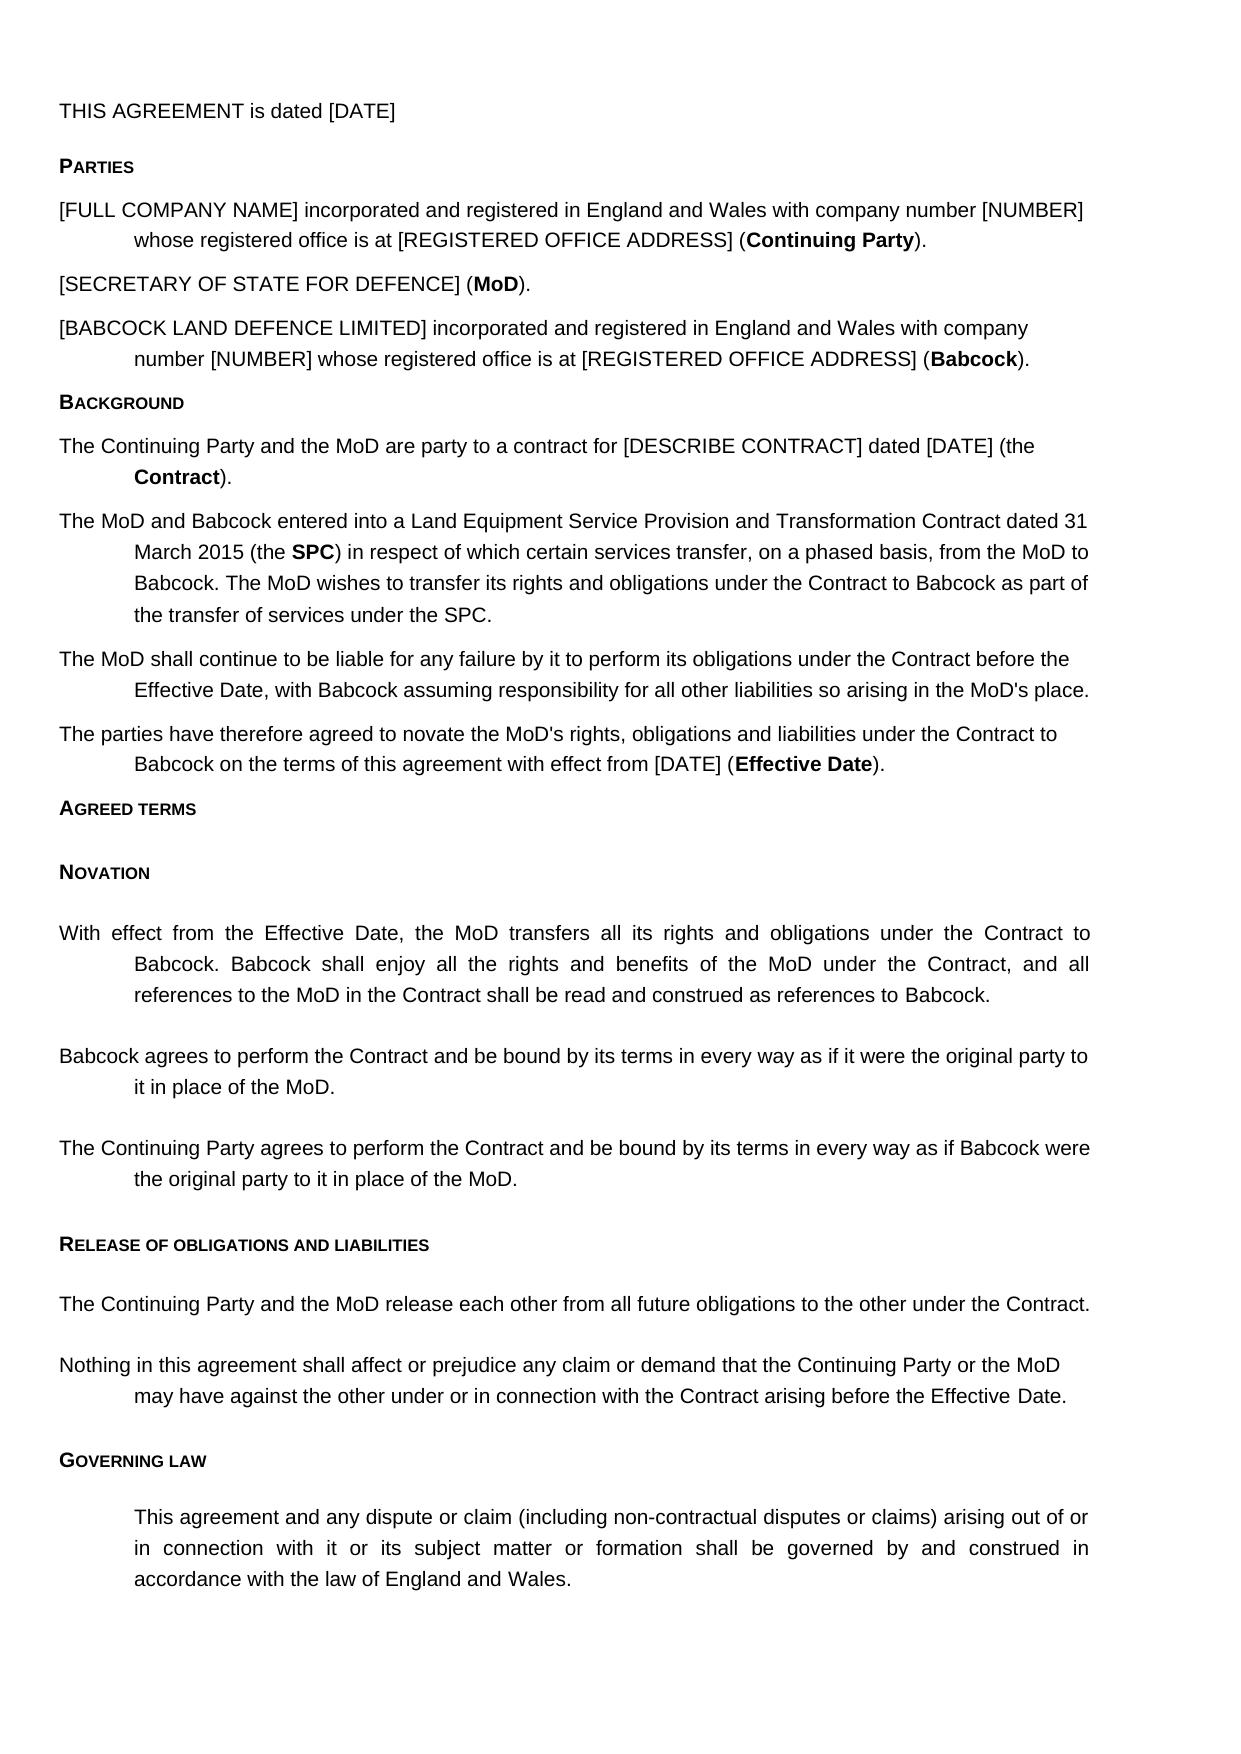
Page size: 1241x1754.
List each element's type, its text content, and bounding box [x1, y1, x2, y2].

text [BABCOCK LAND DEFENCE LIMITED] incorporated and registered in England and Wales with company number [NUMBER] whose registered office is at [REGISTERED OFFICE ADDRESS] (Babcock). [59, 316, 1099, 370]
text The Continuing Party and the MoD are party to a contract for [DESCRIBE CONTRACT] dated [DATE] (the [59, 434, 1103, 458]
text The Continuing Party agrees to perform the Contract and be bound by its terms in every way as if Babcock were the original party to it in place of the MoD. [59, 1136, 1103, 1191]
text GOVERNING LAW [59, 1448, 1103, 1472]
text Contract). [134, 465, 1103, 489]
text THIS AGREEMENT is dated [DATE] [59, 98, 1103, 122]
text The parties have therefore agreed to novate the MoD's rights, obligations and liabilities under the Contract to Babcock on the terms of this agreement with effect from [DATE] (Effective Date). [59, 721, 1103, 776]
text Babcock agrees to perform the Contract and be bound by its terms in every way as if it were the original party to it in place of the MoD. [59, 1044, 1091, 1099]
text The Continuing Party and the MoD release each other from all future obligations to the other under the Contract. [59, 1292, 1103, 1316]
text With effect from the Effective Date, the MoD transfers all its rights and obligations under the Contract to Babcock. Babcock shall enjoy all the rights and benefits of the MoD under the Contract, and all references to the MoD in the Contract shall be read and construed as references to Babcock. [59, 921, 1091, 1007]
text AGREED TERMS [59, 796, 1103, 819]
text This agreement and any dispute or claim (including non-contractual disputes or claims) arising out of or in connection with it or its subject matter or formation shall be governed by and construed in accordance with the law of England and Wales. [134, 1505, 1090, 1591]
text [FULL COMPANY NAME] incorporated and registered in England and Wales with company number [NUMBER] whose registered office is at [REGISTERED OFFICE ADDRESS] (Continuing Party). [59, 197, 1103, 252]
text BACKGROUND [59, 390, 1103, 414]
text RELEASE OF OBLIGATIONS AND LIABILITIES [59, 1231, 1103, 1255]
text [SECRETARY OF STATE FOR DEFENCE] (MoD). [59, 272, 1103, 296]
text The MoD shall continue to be liable for any failure by it to perform its obligations under the Contract before the Effective Date, with Babcock assuming responsibility for all other liabilities so arising in the MoD's place. [59, 646, 1103, 702]
text PARTIES [59, 153, 1103, 177]
text The MoD and Babcock entered into a Land Equipment Service Provision and Transformation Contract dated 31 March 2015 (the SPC) in respect of which certain services transfer, on a phased basis, from the MoD to Babcock. The MoD wishes to transfer its rights and obligations under the Contract to Babcock as part of the transfer of services under the SPC. [59, 509, 1089, 626]
text Nothing in this agreement shall affect or prejudice any claim or demand that the Continuing Party or the MoD may have against the other under or in connection with the Contract arising before the Effective Date. [59, 1352, 1103, 1407]
text NOVATION [59, 860, 1103, 884]
